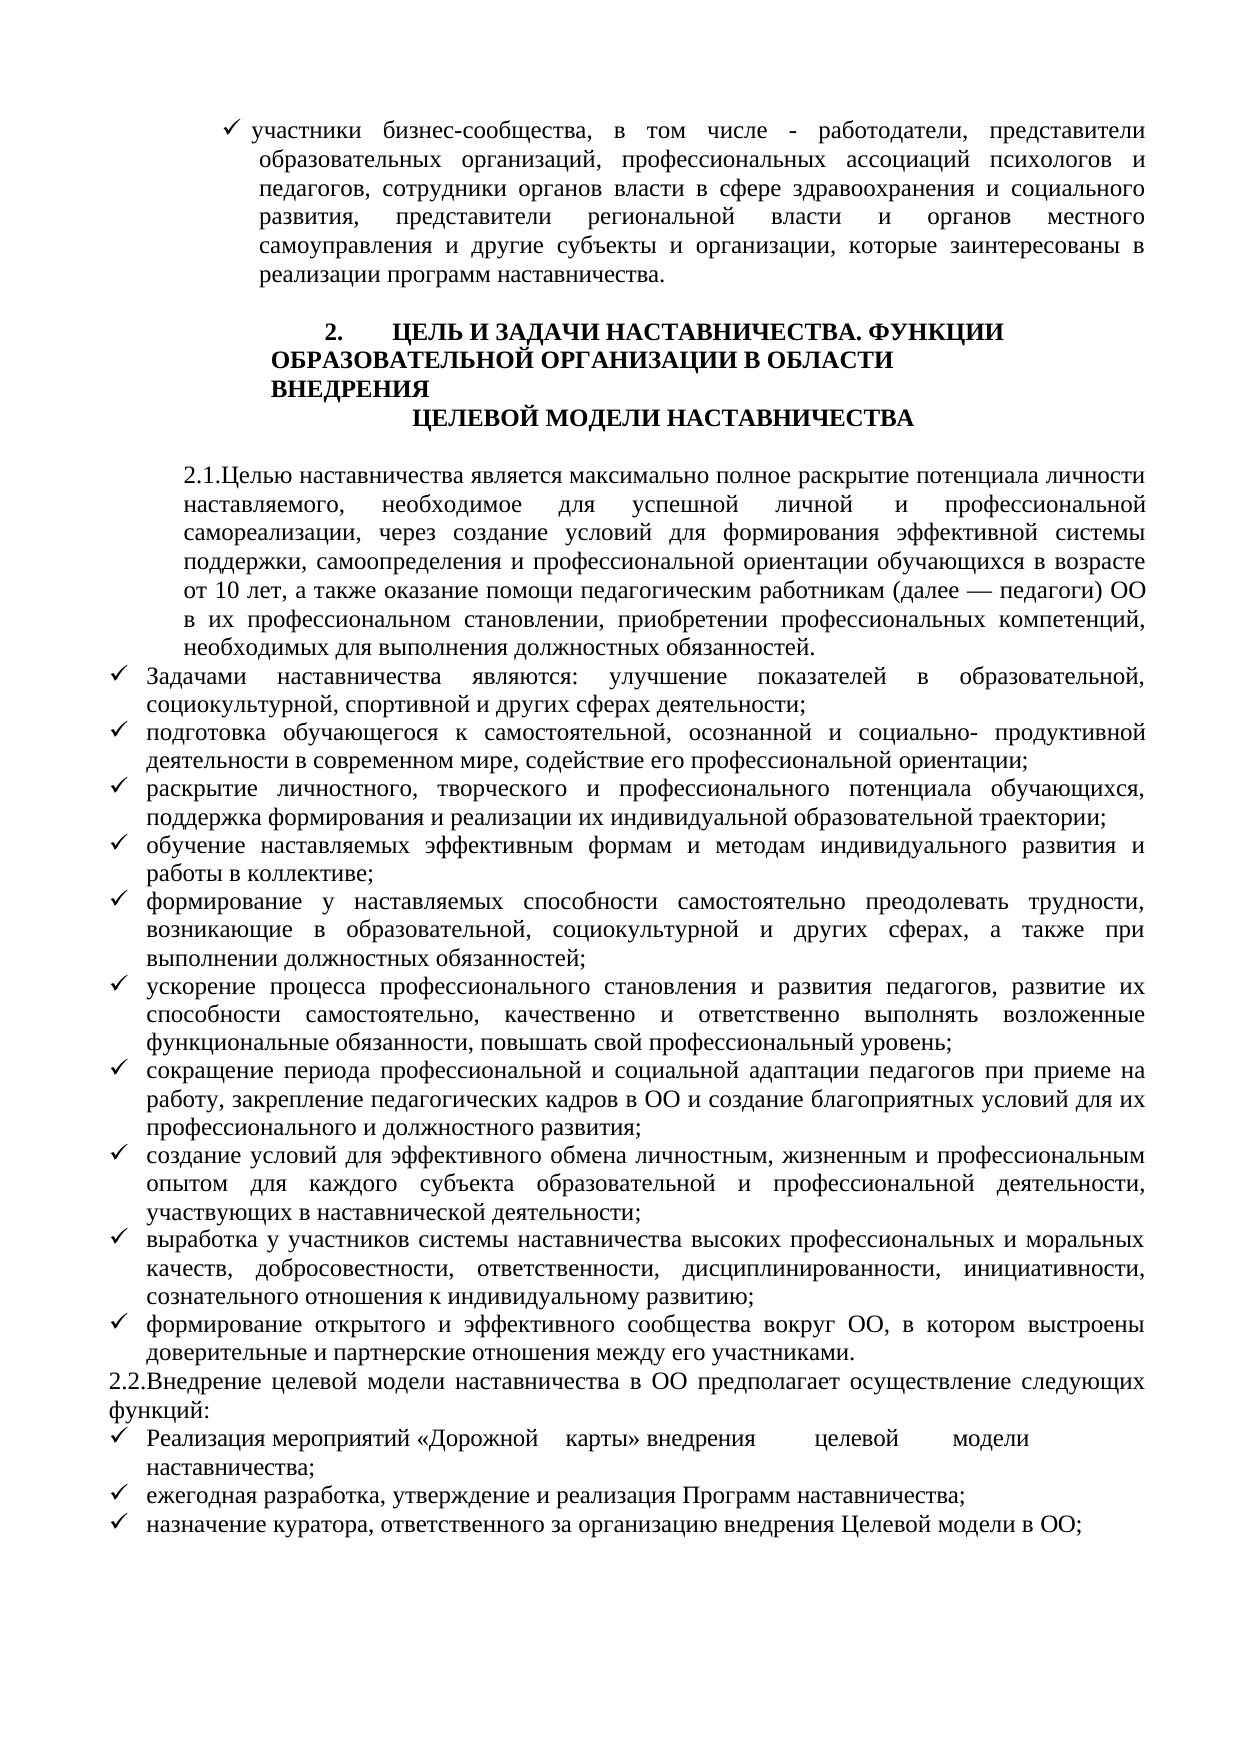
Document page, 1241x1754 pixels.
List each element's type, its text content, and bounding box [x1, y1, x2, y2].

text 2.1.Целью наставничества является максимально полное раскрытие потенциала личности наставляемого, необходимое для успешной личной и профессиональной самореализации, через создание условий для формирования эффективной системы поддержки, самоопределения и профессиональной ориентации обучающихся в возрасте от 10 лет, а также оказание помощи педагогическим работникам (далее — педагоги) ОО в их профессиональном становлении, приобретении профессиональных компетенций, необходимых для выполнения должностных обязанностей. [183, 460, 1146, 661]
list ускорение процесса профессионального становления и развития педагогов, развитие их способности самостоятельно, качественно и ответственно выполнять возложенные функциональные обязанности, повышать свой профессиональный уровень; [109, 972, 1146, 1056]
list раскрытие личностного, творческого и профессионального потенциала обучающихся, поддержка формирования и реализации их индивидуальной образовательной траектории; [109, 774, 1146, 831]
list ЦЕЛЬ И ЗАДАЧИ НАСТАВНИЧЕСТВА. ФУНКЦИИ ОБРАЗОВАТЕЛЬНОЙ ОРГАНИЗАЦИИ В ОБЛАСТИ ВНЕДРЕНИЯ [271, 317, 1058, 403]
list назначение куратора, ответственного за организацию внедрения Целевой модели в ОО; [109, 1509, 1146, 1538]
list сокращение периода профессиональной и социальной адаптации педагогов при приеме на работу, закрепление педагогических кадров в ОО и создание благоприятных условий для их профессионального и должностного развития; [109, 1056, 1146, 1141]
list создание условий для эффективного обмена личностным, жизненным и профессиональным опытом для каждого субъекта образовательной и профессиональной деятельности, участвующих в наставнической деятельности; [109, 1141, 1146, 1225]
list подготовка обучающегося к самостоятельной, осознанной и социально- продуктивной деятельности в современном мире, содействие его профессиональной ориентации; [109, 718, 1147, 774]
list обучение наставляемых эффективным формам и методам индивидуального развития и работы в коллективе; [109, 831, 1146, 887]
text 2.2.Внедрение целевой модели наставничества в ОО предполагает осуществление следующих функций: [109, 1366, 1146, 1424]
list ежегодная разработка, утверждение и реализация Программ наставничества; [109, 1480, 1240, 1509]
list формирование у наставляемых способности самостоятельно преодолевать трудности, возникающие в образовательной, социокультурной и других сферах, а также при выполнении должностных обязанностей; [109, 887, 1146, 972]
text ЦЕЛЕВОЙ МОДЕЛИ НАСТАВНИЧЕСТВА [412, 403, 1240, 432]
list участники бизнес-сообщества, в том числе - работодатели, представители образовательных организаций, профессиональных ассоциаций психологов и педагогов, сотрудники органов власти в сфере здравоохранения и социального развития, представители региональной власти и органов местного самоуправления и другие субъекты и организации, которые заинтересованы в реализации программ наставничества. [221, 115, 1146, 288]
list Реализация мероприятий «Дорожной карты» внедрения целевой модели наставничества; [109, 1424, 1146, 1480]
list формирование открытого и эффективного сообщества вокруг ОО, в котором выстроены доверительные и партнерские отношения между его участниками. [109, 1310, 1146, 1366]
list выработка у участников системы наставничества высоких профессиональных и моральных качеств, добросовестности, ответственности, дисциплинированности, инициативности, сознательного отношения к индивидуальному развитию; [109, 1225, 1146, 1310]
list Задачами наставничества являются: улучшение показателей в образовательной, социокультурной, спортивной и других сферах деятельности; [109, 662, 1146, 718]
